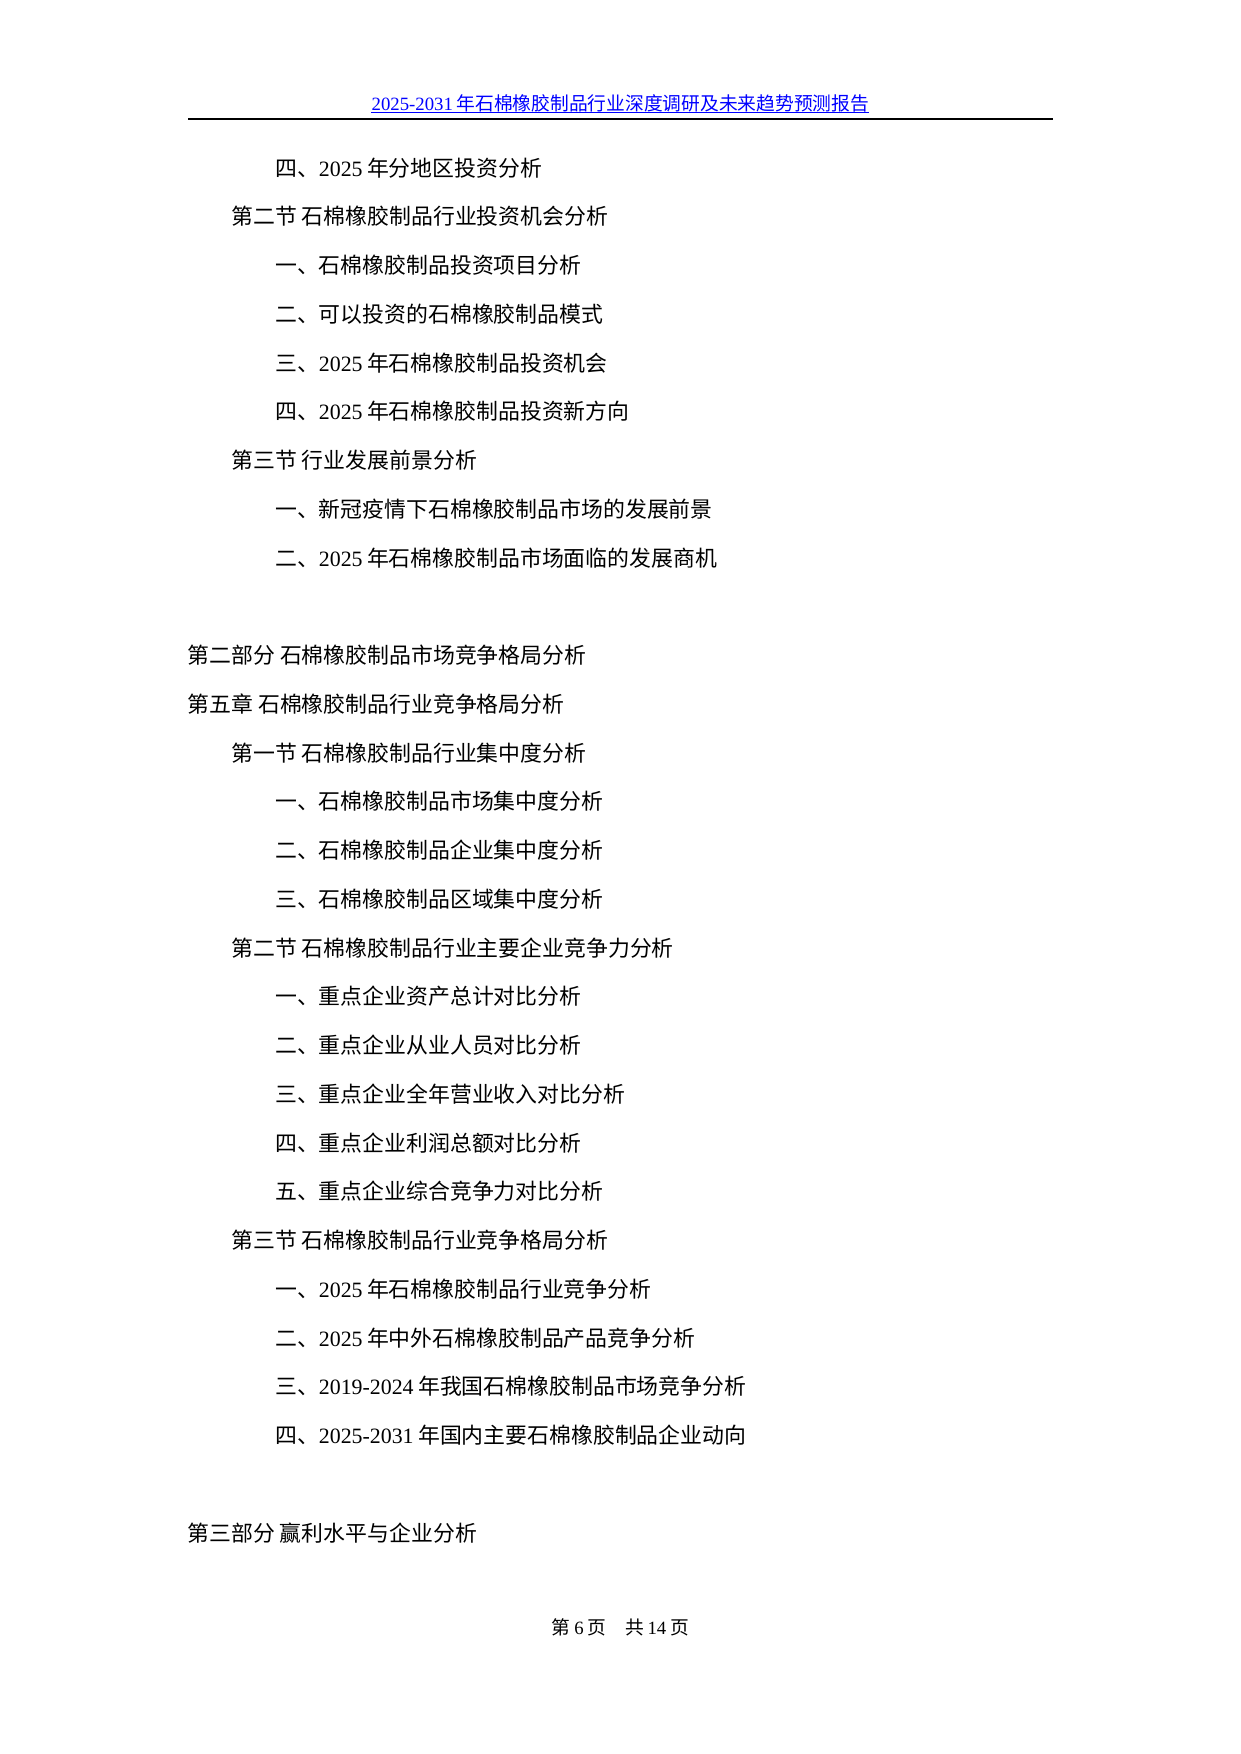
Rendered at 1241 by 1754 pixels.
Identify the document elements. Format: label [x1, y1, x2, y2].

text [187, 150, 1053, 1548]
